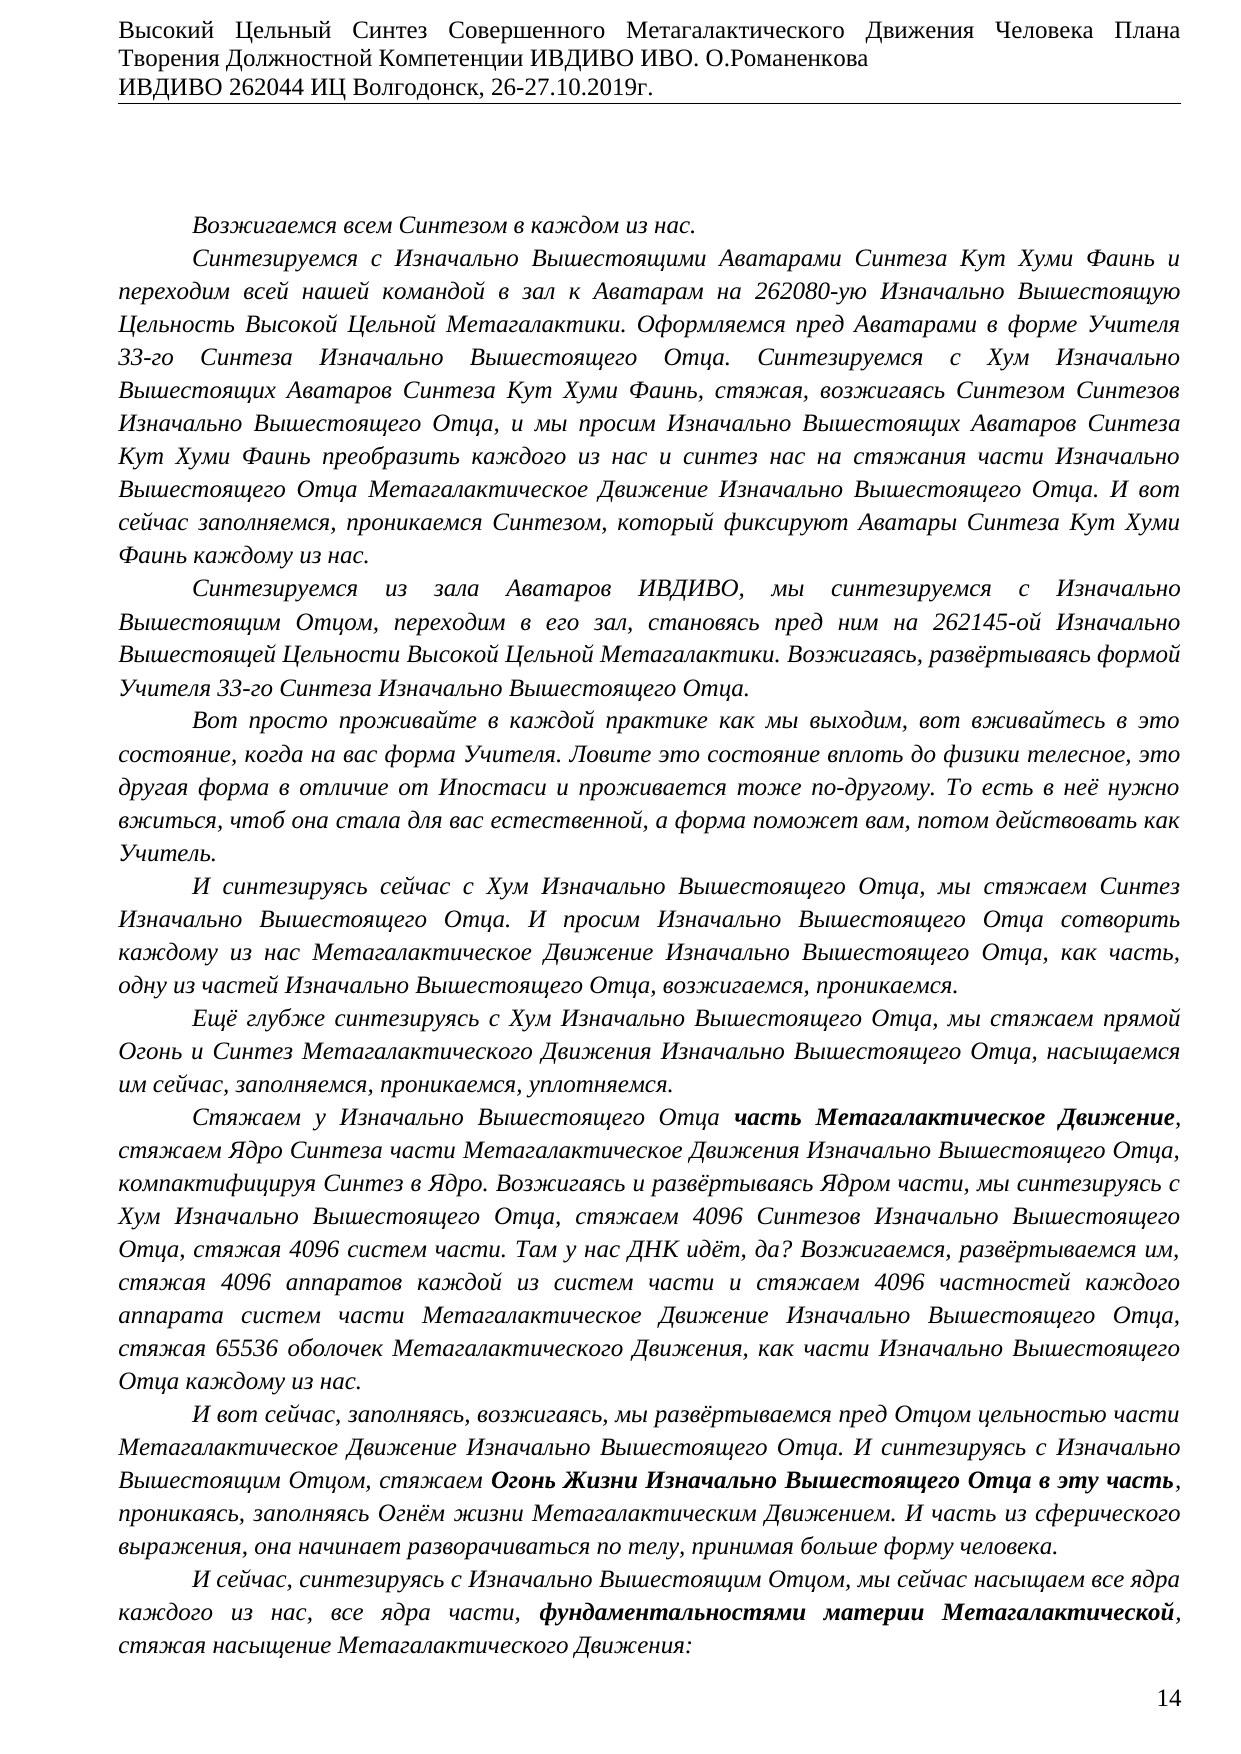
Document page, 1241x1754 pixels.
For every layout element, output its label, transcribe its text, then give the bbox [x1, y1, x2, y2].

text Ещё глубже синтезируясь с Хум Изначально Вышестоящего Отца, мы стяжаем прямой Огонь и Синтез Метагалактического Движения Изначально Вышестоящего Отца, насыщаемся им сейчас, заполняемся, проникаемся, уплотняемся. [118, 1003, 1181, 1098]
text И сейчас, синтезируясь с Изначально Вышестоящим Отцом, мы сейчас насыщаем все ядра каждого из нас, все ядра части, фундаментальностями материи Метагалактической, стяжая насыщение Метагалактического Движения: [118, 1564, 1181, 1659]
text И синтезируясь сейчас с Хум Изначально Вышестоящего Отца, мы стяжаем Синтез Изначально Вышестоящего Отца. И просим Изначально Вышестоящего Отца сотворить каждому из нас Метагалактическое Движение Изначально Вышестоящего Отца, как часть, одну из частей Изначально Вышестоящего Отца, возжигаемся, проникаемся. [118, 871, 1181, 998]
text И вот сейчас, заполняясь, возжигаясь, мы развёртываемся пред Отцом цельностью части Метагалактическое Движение Изначально Вышестоящего Отца. И синтезируясь с Изначально Вышестоящим Отцом, стяжаем Огонь Жизни Изначально Вышестоящего Отца в эту часть, проникаясь, заполняясь Огнём жизни Метагалактическим Движением. И часть из сферического выражения, она начинает разворачиваться по телу, принимая больше форму человека. [118, 1399, 1181, 1560]
text Возжигаемся всем Синтезом в каждом из нас. [118, 210, 1181, 239]
text Стяжаем у Изначально Вышестоящего Отца часть Метагалактическое Движение, стяжаем Ядро Синтеза части Метагалактическое Движения Изначально Вышестоящего Отца, компактифицируя Синтез в Ядро. Возжигаясь и развёртываясь Ядром части, мы синтезируясь с Хум Изначально Вышестоящего Отца, стяжаем 4096 Синтезов Изначально Вышестоящего Отца, стяжая 4096 систем части. Там у нас ДНК идёт, да? Возжигаемся, развёртываемся им, стяжая 4096 аппаратов каждой из систем части и стяжаем 4096 частностей каждого аппарата систем части Метагалактическое Движение Изначально Вышестоящего Отца, стяжая 65536 оболочек Метагалактического Движения, как части Изначально Вышестоящего Отца каждому из нас. [118, 1102, 1181, 1395]
text Синтезируемся с Изначально Вышестоящими Аватарами Синтеза Кут Хуми Фаинь и переходим всей нашей командой в зал к Аватарам на 262080-ую Изначально Вышестоящую Цельность Высокой Цельной Метагалактики. Оформляемся пред Аватарами в форме Учителя 33-го Синтеза Изначально Вышестоящего Отца. Синтезируемся с Хум Изначально Вышестоящих Аватаров Синтеза Кут Хуми Фаинь, стяжая, возжигаясь Синтезом Синтезов Изначально Вышестоящего Отца, и мы просим Изначально Вышестоящих Аватаров Синтеза Кут Хуми Фаинь преобразить каждого из нас и синтез нас на стяжания части Изначально Вышестоящего Отца Метагалактическое Движение Изначально Вышестоящего Отца. И вот сейчас заполняемся, проникаемся Синтезом, который фиксируют Аватары Синтеза Кут Хуми Фаинь каждому из нас. [118, 243, 1181, 569]
text Вот просто проживайте в каждой практике как мы выходим, вот вживайтесь в это состояние, когда на вас форма Учителя. Ловите это состояние вплоть до физики телесное, это другая форма в отличие от Ипостаси и проживается тоже по-другому. То есть в неё нужно вжиться, чтоб она стала для вас естественной, а форма поможет вам, потом действовать как Учитель. [118, 706, 1181, 866]
text Синтезируемся из зала Аватаров ИВДИВО, мы синтезируемся с Изначально Вышестоящим Отцом, переходим в его зал, становясь пред ним на 262145-ой Изначально Вышестоящей Цельности Высокой Цельной Метагалактики. Возжигаясь, развёртываясь формой Учителя 33-го Синтеза Изначально Вышестоящего Отца. [118, 573, 1181, 701]
